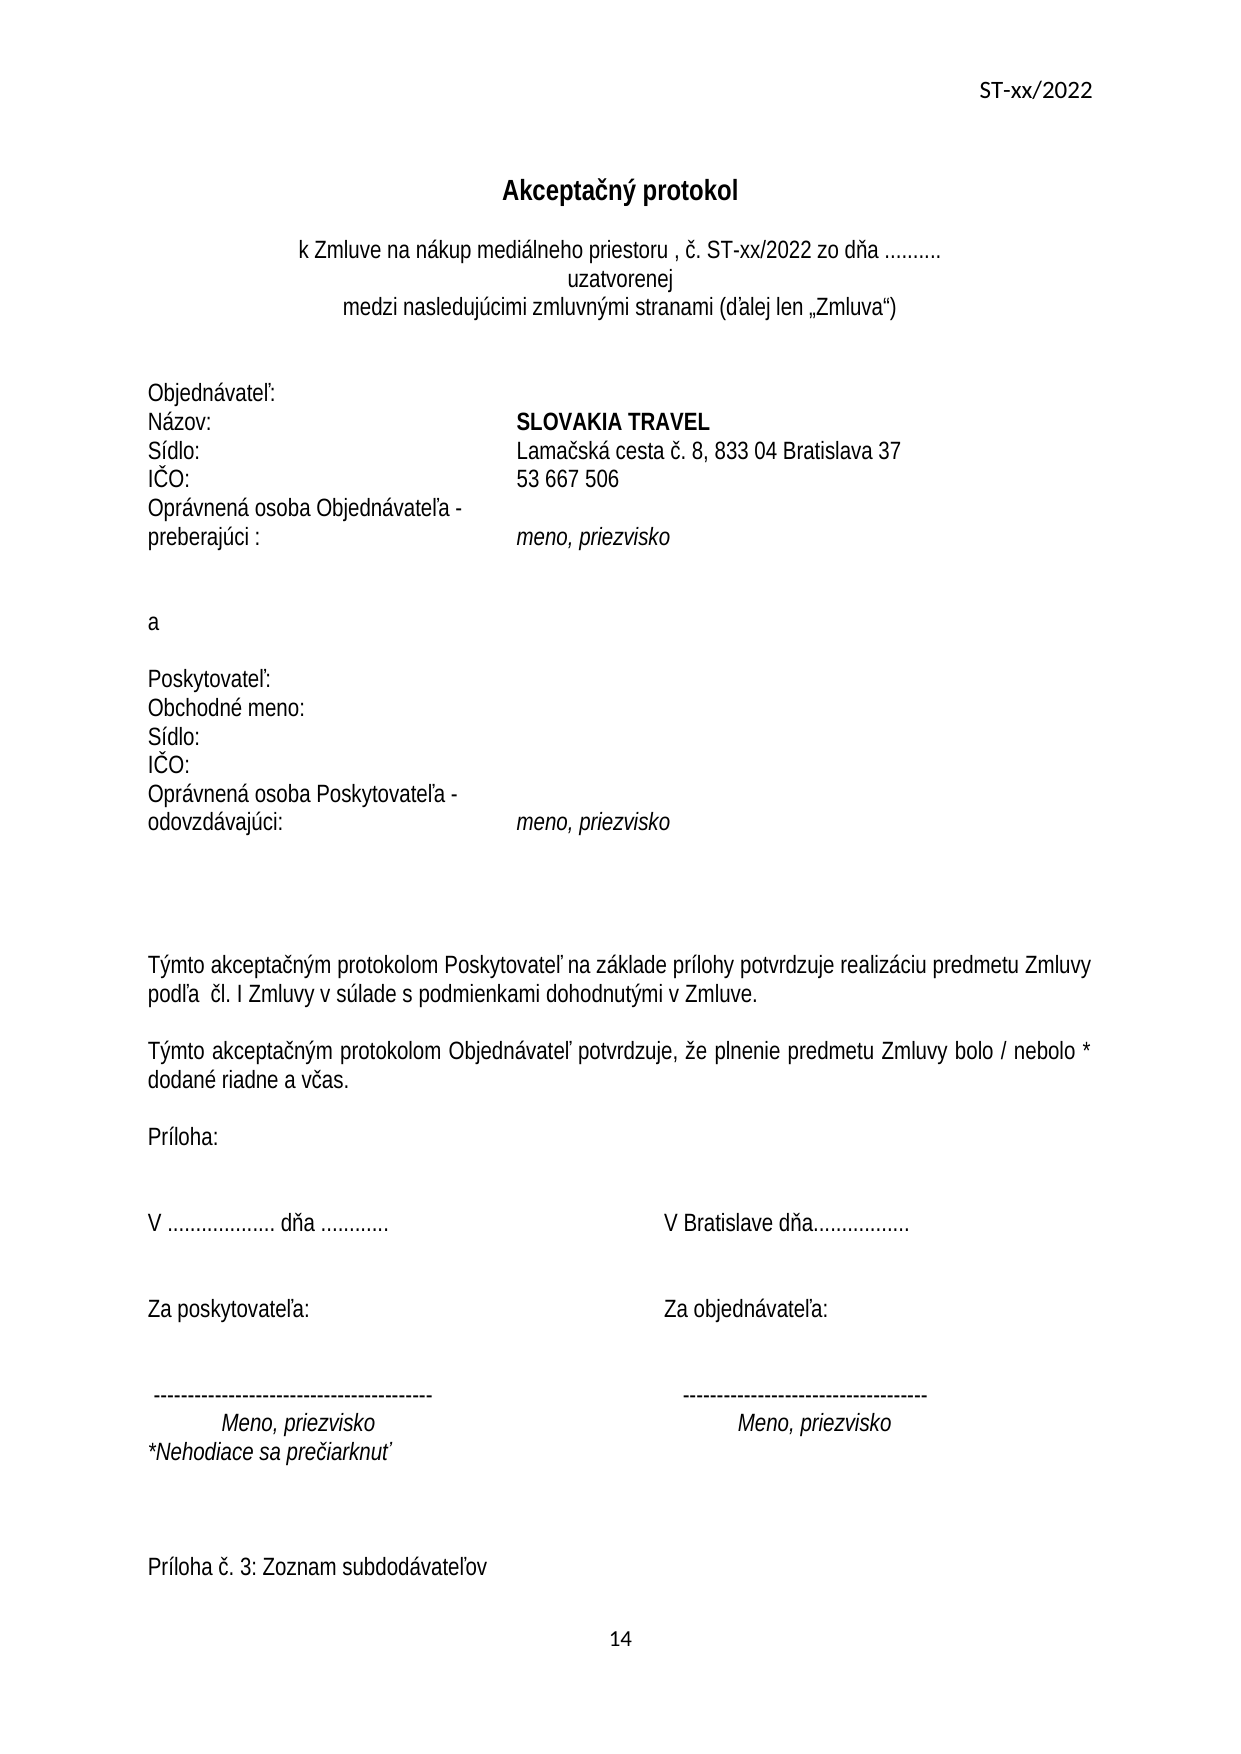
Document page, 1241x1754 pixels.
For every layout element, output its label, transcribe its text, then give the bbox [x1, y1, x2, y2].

title k Zmluve na nákup mediálneho priestoru , č. ST-xx/2022 zo dňa .......... [148, 235, 1093, 264]
text Oprávnená osoba Objednávateľa - [148, 493, 1093, 522]
text odovzdávajúci: meno, priezvisko [148, 807, 1093, 836]
text Príloha č. 3: Zoznam subdodávateľov [148, 1552, 1093, 1580]
text IČO: [148, 750, 1093, 779]
text Za poskytovateľa: Za objednávateľa: [148, 1294, 1093, 1322]
text IČO: 53 667 506 [148, 464, 1093, 493]
text Poskytovateľ: [148, 664, 1093, 693]
title Akceptačný protokol [148, 173, 1093, 206]
text Meno, priezvisko Meno, priezvisko [148, 1408, 1093, 1437]
text Sídlo: [148, 721, 1093, 750]
text uzatvorenej [148, 264, 1093, 292]
text *Nehodiace sa prečiarknuť [148, 1437, 1093, 1466]
text ----------------------------------------- ------------------------------------ [148, 1380, 1093, 1408]
text Sídlo: Lamačská cesta č. 8, 833 04 Bratislava 37 [148, 436, 1093, 464]
text medzi nasledujúcimi zmluvnými stranami (ďalej len „Zmluva“) [148, 292, 1093, 321]
text a [148, 607, 1093, 636]
text Názov: SLOVAKIA TRAVEL [148, 407, 1093, 436]
text Objednávateľ: [148, 378, 1093, 407]
text V ................... dňa ............ V Bratislave dňa................. [148, 1208, 1093, 1236]
text Týmto akceptačným protokolom Poskytovateľ na základe prílohy potvrdzuje realizáciu predmetu Zmluvy podľa čl. I Zmluvy v súlade s podmienkami dohodnutými v Zmluve. [148, 950, 1093, 1007]
text Oprávnená osoba Poskytovateľa - [148, 779, 1093, 807]
text Obchodné meno: [148, 693, 1093, 721]
text Týmto akceptačným protokolom Objednávateľ potvrdzuje, že plnenie predmetu Zmluvy bolo / nebolo * dodané riadne a včas. [148, 1036, 1093, 1093]
text preberajúci : meno, priezvisko [148, 522, 1093, 550]
text Príloha: [148, 1122, 1093, 1151]
